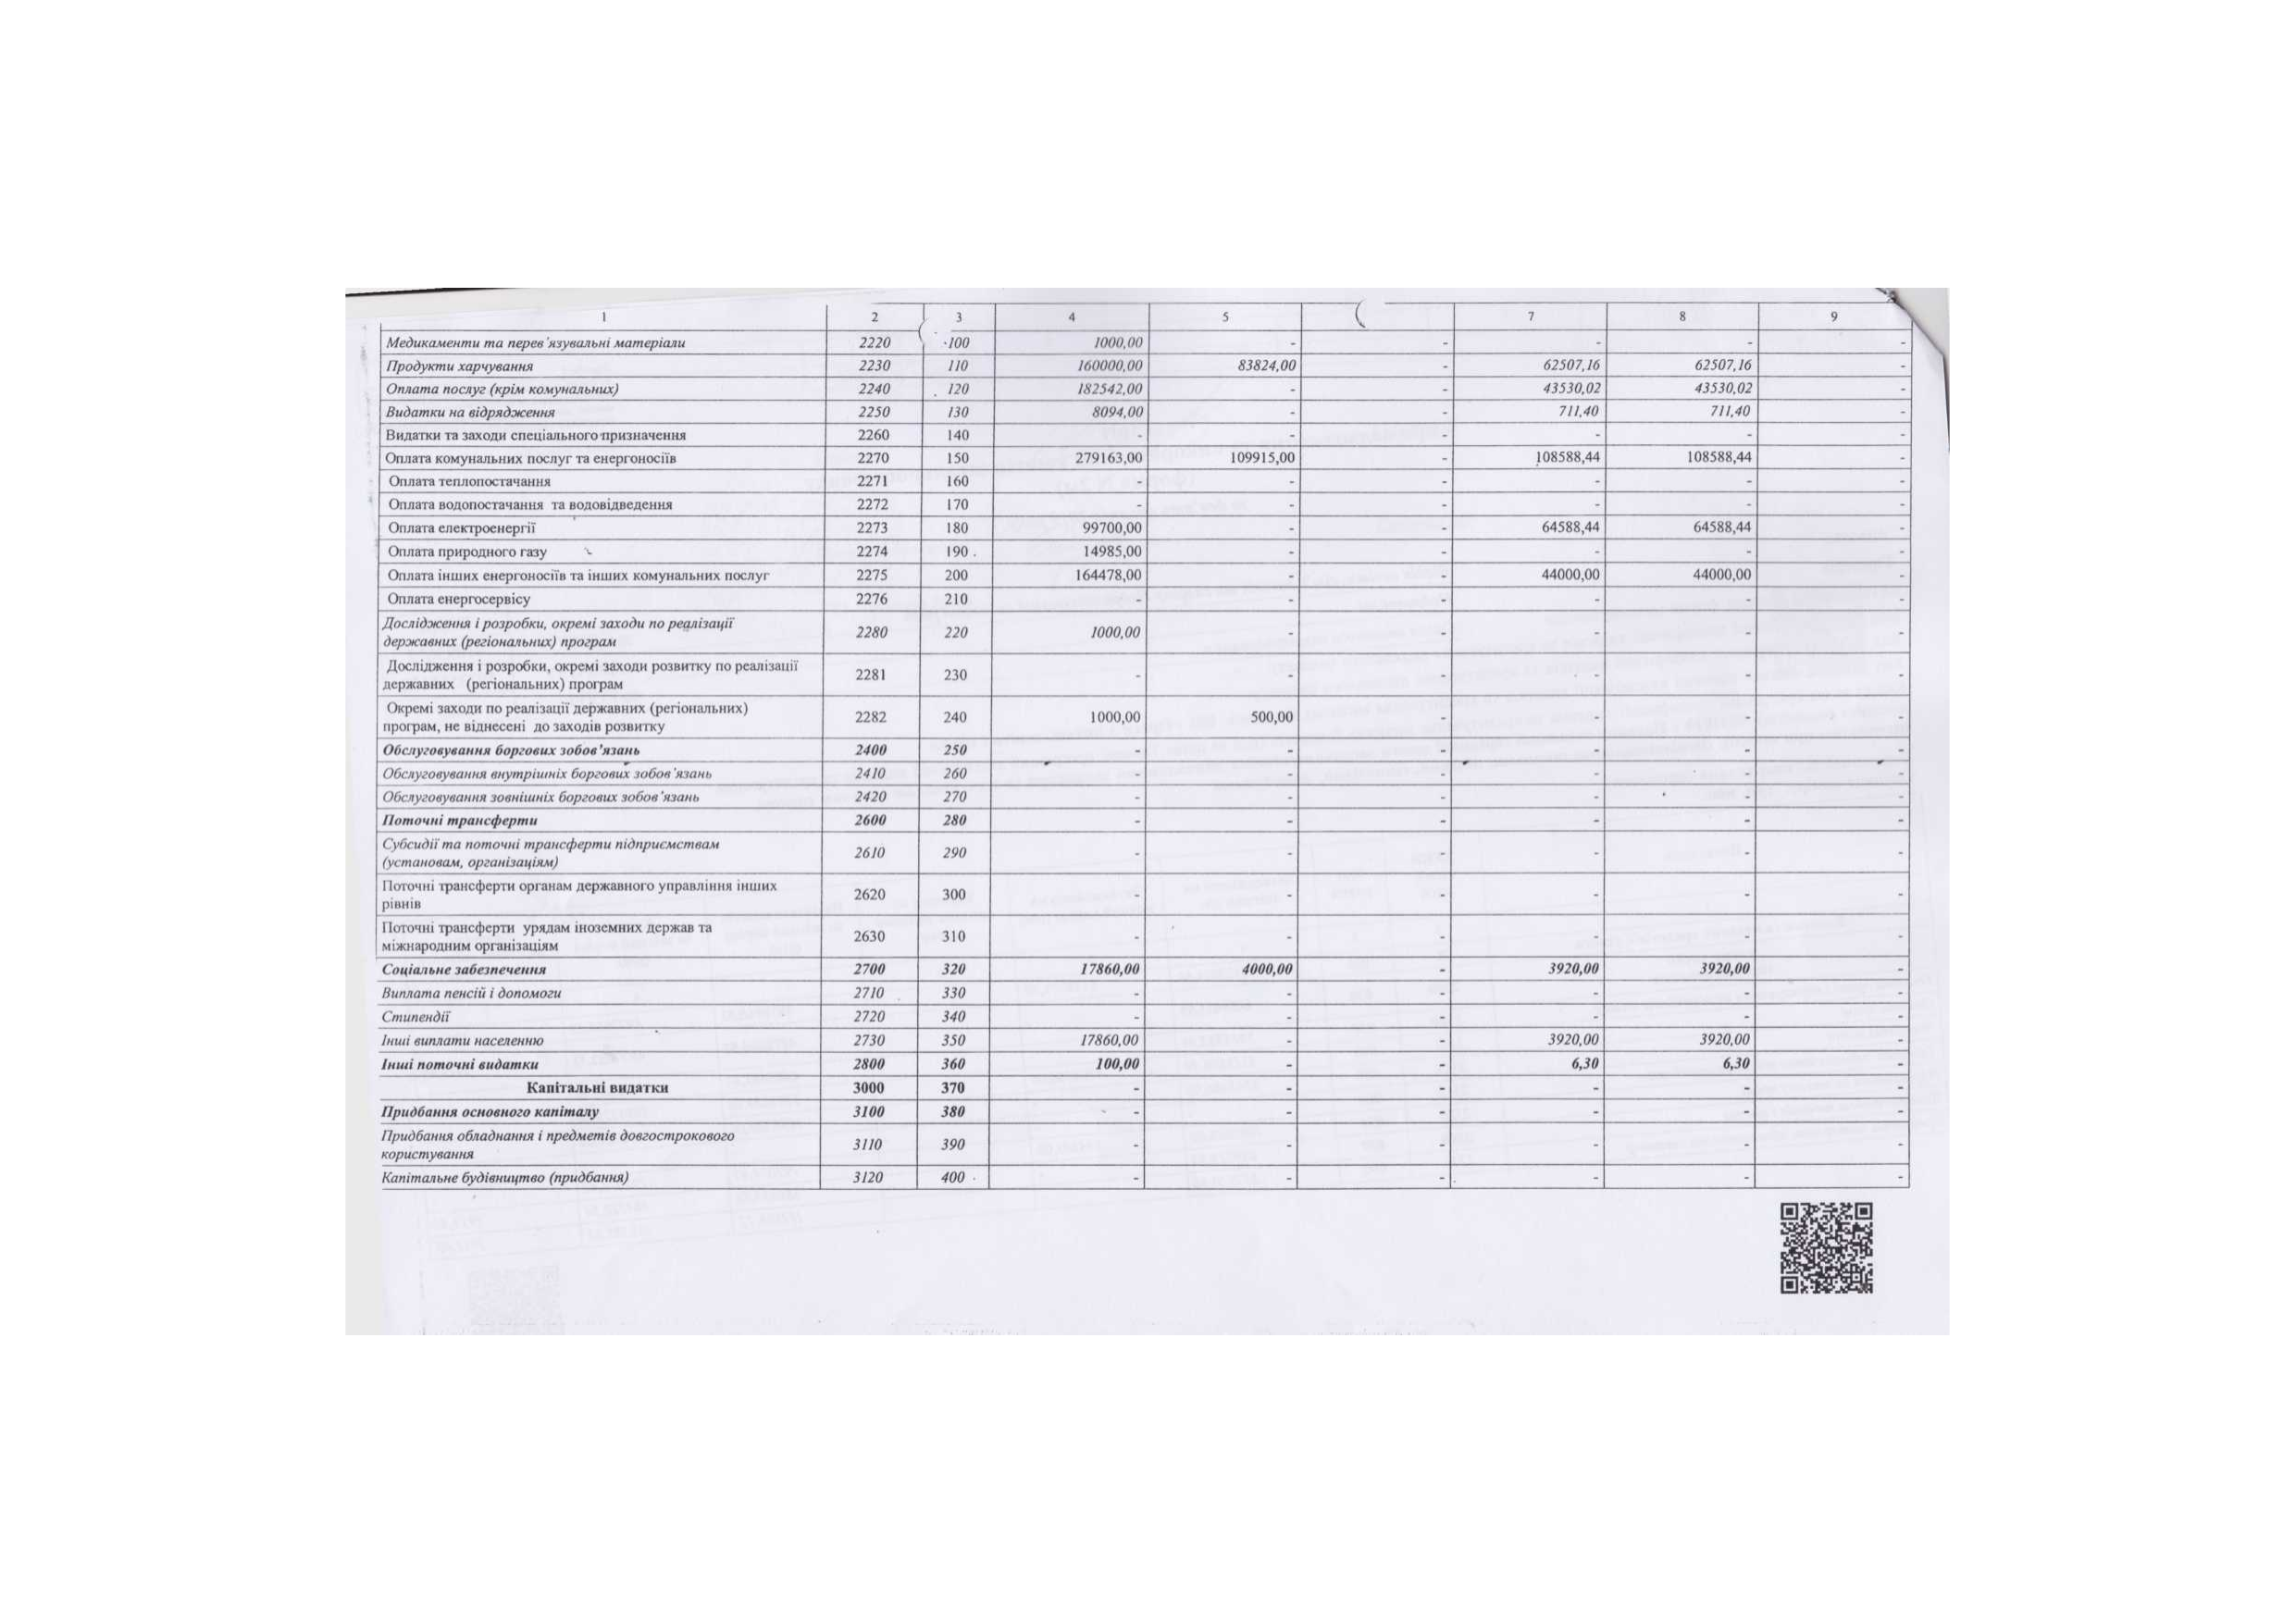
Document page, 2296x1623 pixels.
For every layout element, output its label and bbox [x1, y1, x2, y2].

picture [345, 288, 1950, 1335]
